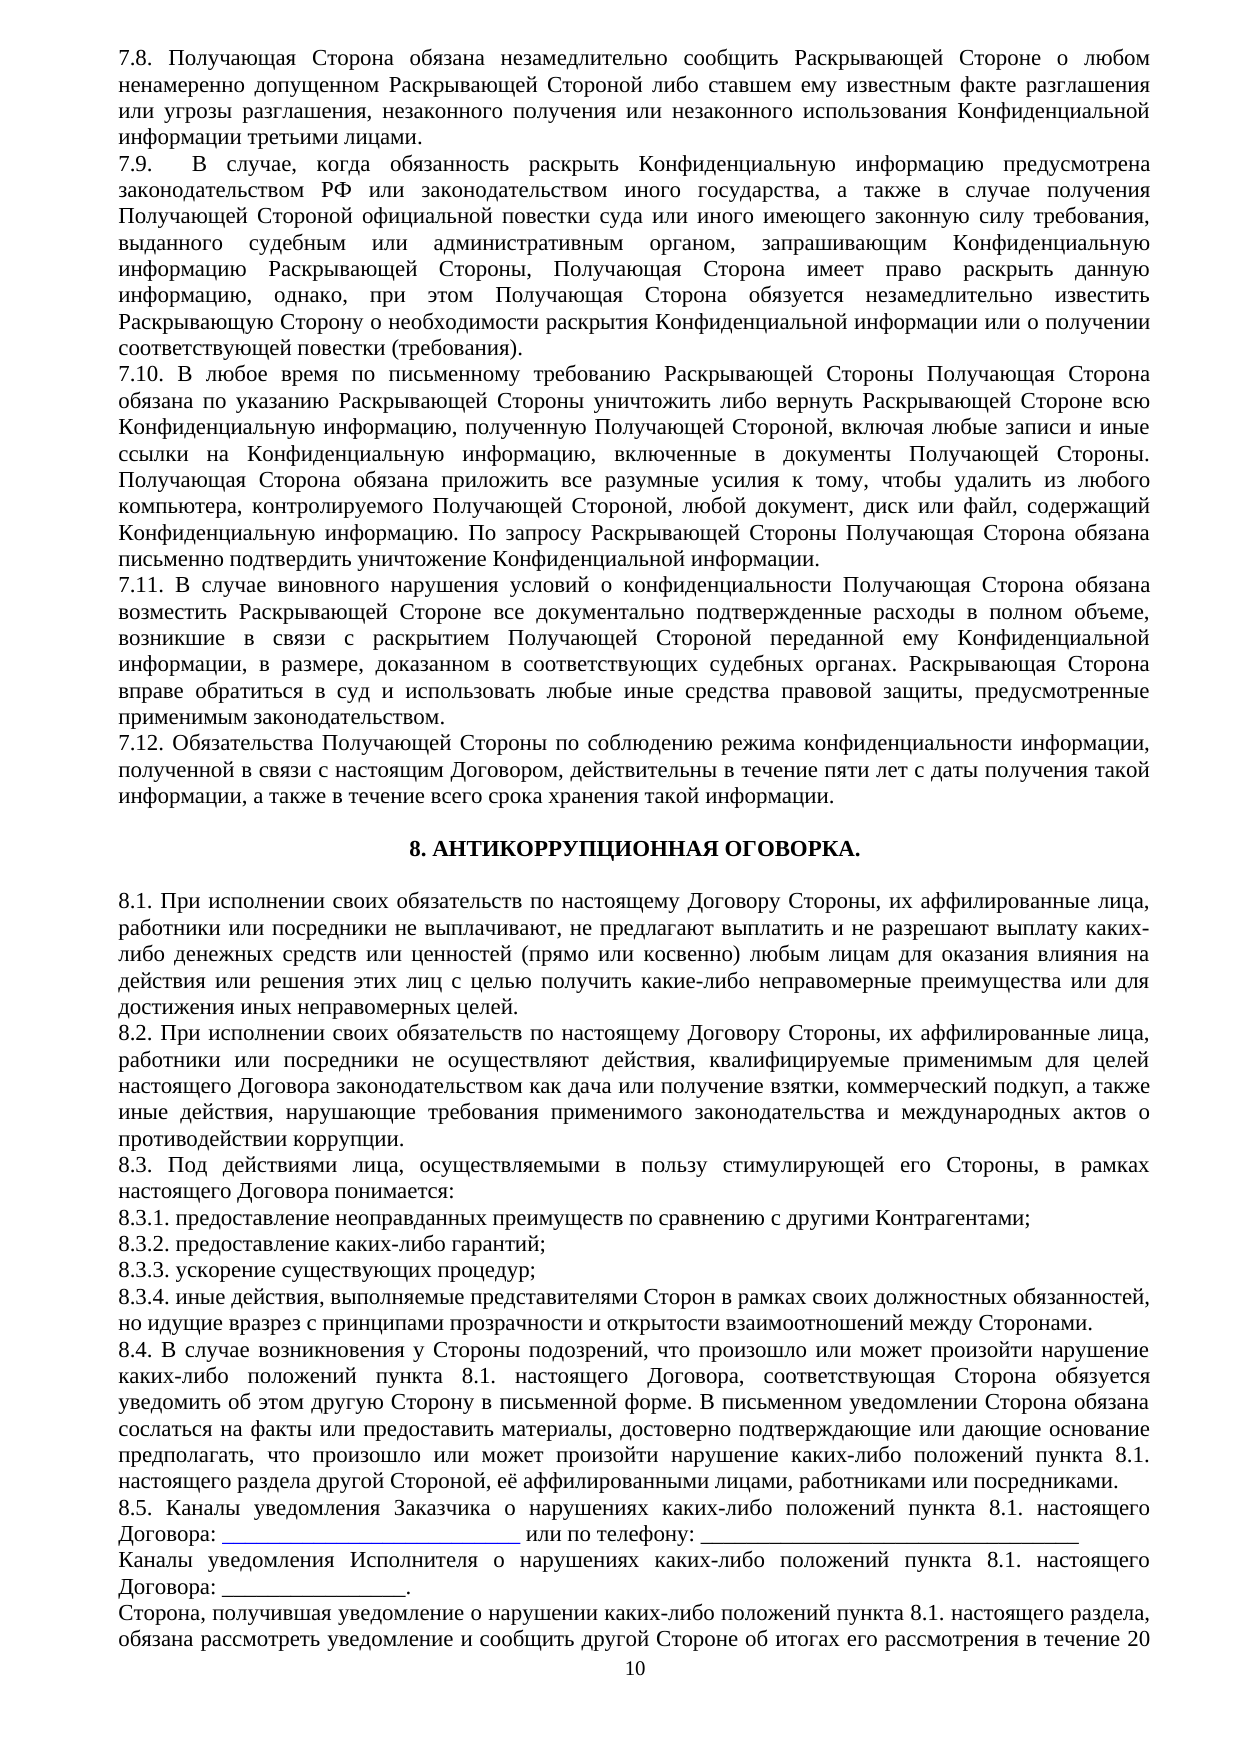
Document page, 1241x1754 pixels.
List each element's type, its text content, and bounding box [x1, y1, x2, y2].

list 7.8. Получающая Сторона обязана незамедлительно сообщить Раскрывающей Стороне о любом ненамеренно допущенном Раскрывающей Стороной либо ставшем ему известным факте разглашения или угрозы разглашения, незаконного получения или незаконного использования Конфиденциальной информации третьими лицами. [118, 44, 1152, 150]
list 8.3. Под действиями лица, осуществляемыми в пользу стимулирующей его Стороны, в рамках настоящего Договора понимается: [118, 1151, 1152, 1204]
list 7.12. Обязательства Получающей Стороны по соблюдению режима конфиденциальности информации, полученной в связи с настоящим Договором, действительны в течение пяти лет с даты получения такой информации, а также в течение всего срока хранения такой информации. [118, 729, 1152, 808]
list 8.1. При исполнении своих обязательств по настоящему Договору Стороны, их аффилированные лица, работники или посредники не выплачивают, не предлагают выплатить и не разрешают выплату каких-либо денежных средств или ценностей (прямо или косвенно) любым лицам для оказания влияния на действия или решения этих лиц с целью получить какие-либо неправомерные преимущества или для достижения иных неправомерных целей. [118, 888, 1152, 1019]
list 7.11. В случае виновного нарушения условий о конфиденциальности Получающая Сторона обязана возместить Раскрывающей Стороне все документально подтвержденные расходы в полном объеме, возникшие в связи с раскрытием Получающей Стороной переданной ему Конфиденциальной информации, в размере, доказанном в соответствующих судебных органах. Раскрывающая Сторона вправе обратиться в суд и использовать любые иные средства правовой защиты, предусмотренные применимым законодательством. [118, 571, 1152, 729]
list 7.10. В любое время по письменному требованию Раскрывающей Стороны Получающая Сторона обязана по указанию Раскрывающей Стороны уничтожить либо вернуть Раскрывающей Стороне всю Конфиденциальную информацию, полученную Получающей Стороной, включая любые записи и иные ссылки на Конфиденциальную информацию, включенные в документы Получающей Стороны. Получающая Сторона обязана приложить все разумные усилия к тому, чтобы удалить из любого компьютера, контролируемого Получающей Стороной, любой документ, диск или файл, содержащий Конфиденциальную информацию. По запросу Раскрывающей Стороны Получающая Сторона обязана письменно подтвердить уничтожение Конфиденциальной информации. [118, 361, 1152, 571]
list 8.4. В случае возникновения у Стороны подозрений, что произошло или может произойти нарушение каких-либо положений пункта 8.1. настоящего Договора, соответствующая Сторона обязуется уведомить об этом другую Сторону в письменной форме. В письменном уведомлении Сторона обязана сослаться на факты или предоставить материалы, достоверно подтверждающие или дающие основание предполагать, что произошло или может произойти нарушение каких-либо положений пункта 8.1. настоящего раздела другой Стороной, её аффилированными лицами, работниками или посредниками. [118, 1336, 1152, 1494]
list 8.3.1. предоставление неоправданных преимуществ по сравнению с другими Контрагентами; [118, 1204, 1152, 1230]
list 8.3.4. иные действия, выполняемые представителями Сторон в рамках своих должностных обязанностей, но идущие вразрез с принципами прозрачности и открытости взаимоотношений между Сторонами. [118, 1283, 1152, 1336]
list 7.9. В случае, когда обязанность раскрыть Конфиденциальную информацию предусмотрена законодательством РФ или законодательством иного государства, а также в случае получения Получающей Стороной официальной повестки суда или иного имеющего законную силу требования, выданного судебным или административным органом, запрашивающим Конфиденциальную информацию Раскрывающей Стороны, Получающая Сторона имеет право раскрыть данную информацию, однако, при этом Получающая Сторона обязуется незамедлительно известить Раскрывающую Сторону о необходимости раскрытия Конфиденциальной информации или о получении соответствующей повестки (требования). [118, 150, 1152, 361]
list 8. АНТИКОРРУПЦИОННАЯ ОГОВОРКА. [118, 835, 1152, 861]
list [118, 1599, 1152, 1652]
list 8.3.2. предоставление каких-либо гарантий; [118, 1230, 1152, 1257]
list Каналы уведомления Исполнителя о нарушениях каких-либо положений пункта 8.1. настоящего Договора: ________________. [118, 1546, 1152, 1599]
list 8.5. Каналы уведомления Заказчика о нарушениях каких-либо положений пункта 8.1. настоящего Договора: __________________________ или по телефону: _________________________________ [118, 1494, 1152, 1546]
list 8.2. При исполнении своих обязательств по настоящему Договору Стороны, их аффилированные лица, работники или посредники не осуществляют действия, квалифицируемые применимым для целей настоящего Договора законодательством как дача или получение взятки, коммерческий подкуп, а также иные действия, нарушающие требования применимого законодательства и международных актов о противодействии коррупции. [118, 1019, 1152, 1151]
list 8.3.3. ускорение существующих процедур; [118, 1257, 1152, 1283]
